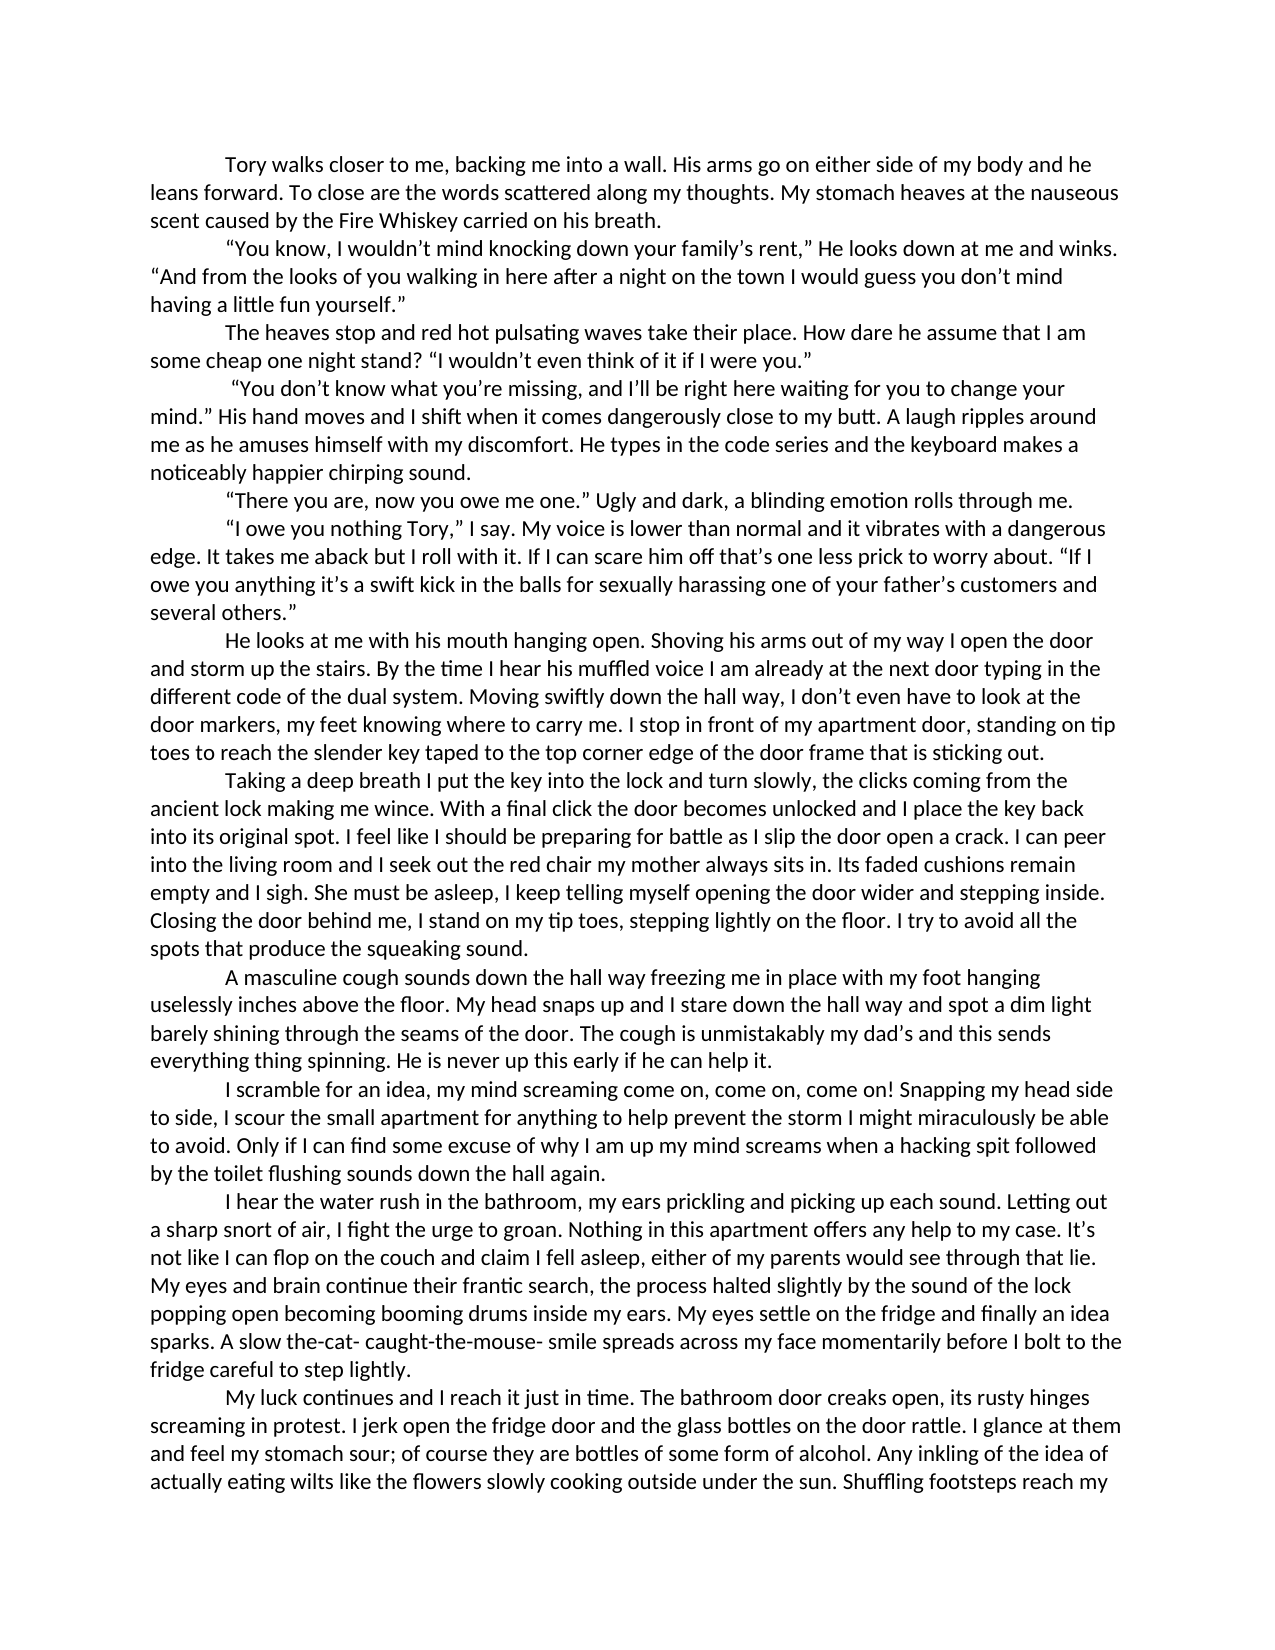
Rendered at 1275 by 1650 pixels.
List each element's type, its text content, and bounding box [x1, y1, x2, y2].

text I scramble for an idea, my mind screaming come on, come on, come on! Snapping my head side to side, I scour the small apartment for anything to help prevent the storm I might miraculously be able to avoid. Only if I can find some excuse of why I am up my mind screams when a hacking spit followed by the toilet flushing sounds down the hall again. [150, 1075, 1125, 1187]
text The heaves stop and red hot pulsating waves take their place. How dare he assume that I am some cheap one night stand? “I wouldn’t even think of it if I were you.” [150, 318, 1125, 374]
text Taking a deep breath I put the key into the lock and turn slowly, the clicks coming from the ancient lock making me wince. With a final click the door becomes unlocked and I place the key back into its original spot. I feel like I should be preparing for battle as I slip the door open a crack. I can peer into the living room and I seek out the red chair my mother always sits in. Its faded cushions remain empty and I sigh. She must be asleep, I keep telling myself opening the door wider and stepping inside. Closing the door behind me, I stand on my tip toes, stepping lightly on the floor. I try to avoid all the spots that produce the squeaking sound. [150, 766, 1125, 963]
text A masculine cough sounds down the hall way freezing me in place with my foot hanging uselessly inches above the floor. My head snaps up and I stare down the hall way and spot a dim light barely shining through the seams of the door. The cough is unmistakably my dad’s and this sends everything thing spinning. He is never up this early if he can help it. [150, 963, 1125, 1075]
text “I owe you nothing Tory,” I say. My voice is lower than normal and it vibrates with a dangerous edge. It takes me aback but I roll with it. If I can scare him off that’s one less prick to worry about. “If I owe you anything it’s a swift kick in the balls for sexually harassing one of your father’s customers and several others.” [150, 514, 1125, 626]
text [150, 1383, 1125, 1495]
text I hear the water rush in the bathroom, my ears prickling and picking up each sound. Letting out a sharp snort of air, I fight the urge to groan. Nothing in this apartment offers any help to my case. It’s not like I can flop on the couch and claim I fell asleep, either of my parents would see through that lie. My eyes and brain continue their frantic search, the process halted slightly by the sound of the lock popping open becoming booming drums inside my ears. My eyes settle on the fridge and finally an idea sparks. A slow the-cat- caught-the-mouse- smile spreads across my face momentarily before I bolt to the fridge careful to step lightly. [150, 1187, 1125, 1383]
text “You know, I wouldn’t mind knocking down your family’s rent,” He looks down at me and winks. “And from the looks of you walking in here after a night on the town I would guess you don’t mind having a little fun yourself.” [150, 234, 1125, 318]
text Tory walks closer to me, backing me into a wall. His arms go on either side of my body and he leans forward. To close are the words scattered along my thoughts. My stomach heaves at the nauseous scent caused by the Fire Whiskey carried on his breath. [150, 150, 1125, 234]
text He looks at me with his mouth hanging open. Shoving his arms out of my way I open the door and storm up the stairs. By the time I hear his muffled voice I am already at the next door typing in the different code of the dual system. Moving swiftly down the hall way, I don’t even have to look at the door markers, my feet knowing where to carry me. I stop in front of my apartment door, standing on tip toes to reach the slender key taped to the top corner edge of the door frame that is sticking out. [150, 626, 1125, 766]
text “There you are, now you owe me one.” Ugly and dark, a blinding emotion rolls through me. [150, 486, 1125, 514]
text “You don’t know what you’re missing, and I’ll be right here waiting for you to change your mind.” His hand moves and I shift when it comes dangerously close to my butt. A laugh ripples around me as he amuses himself with my discomfort. He types in the code series and the keyboard makes a noticeably happier chirping sound. [150, 374, 1125, 486]
